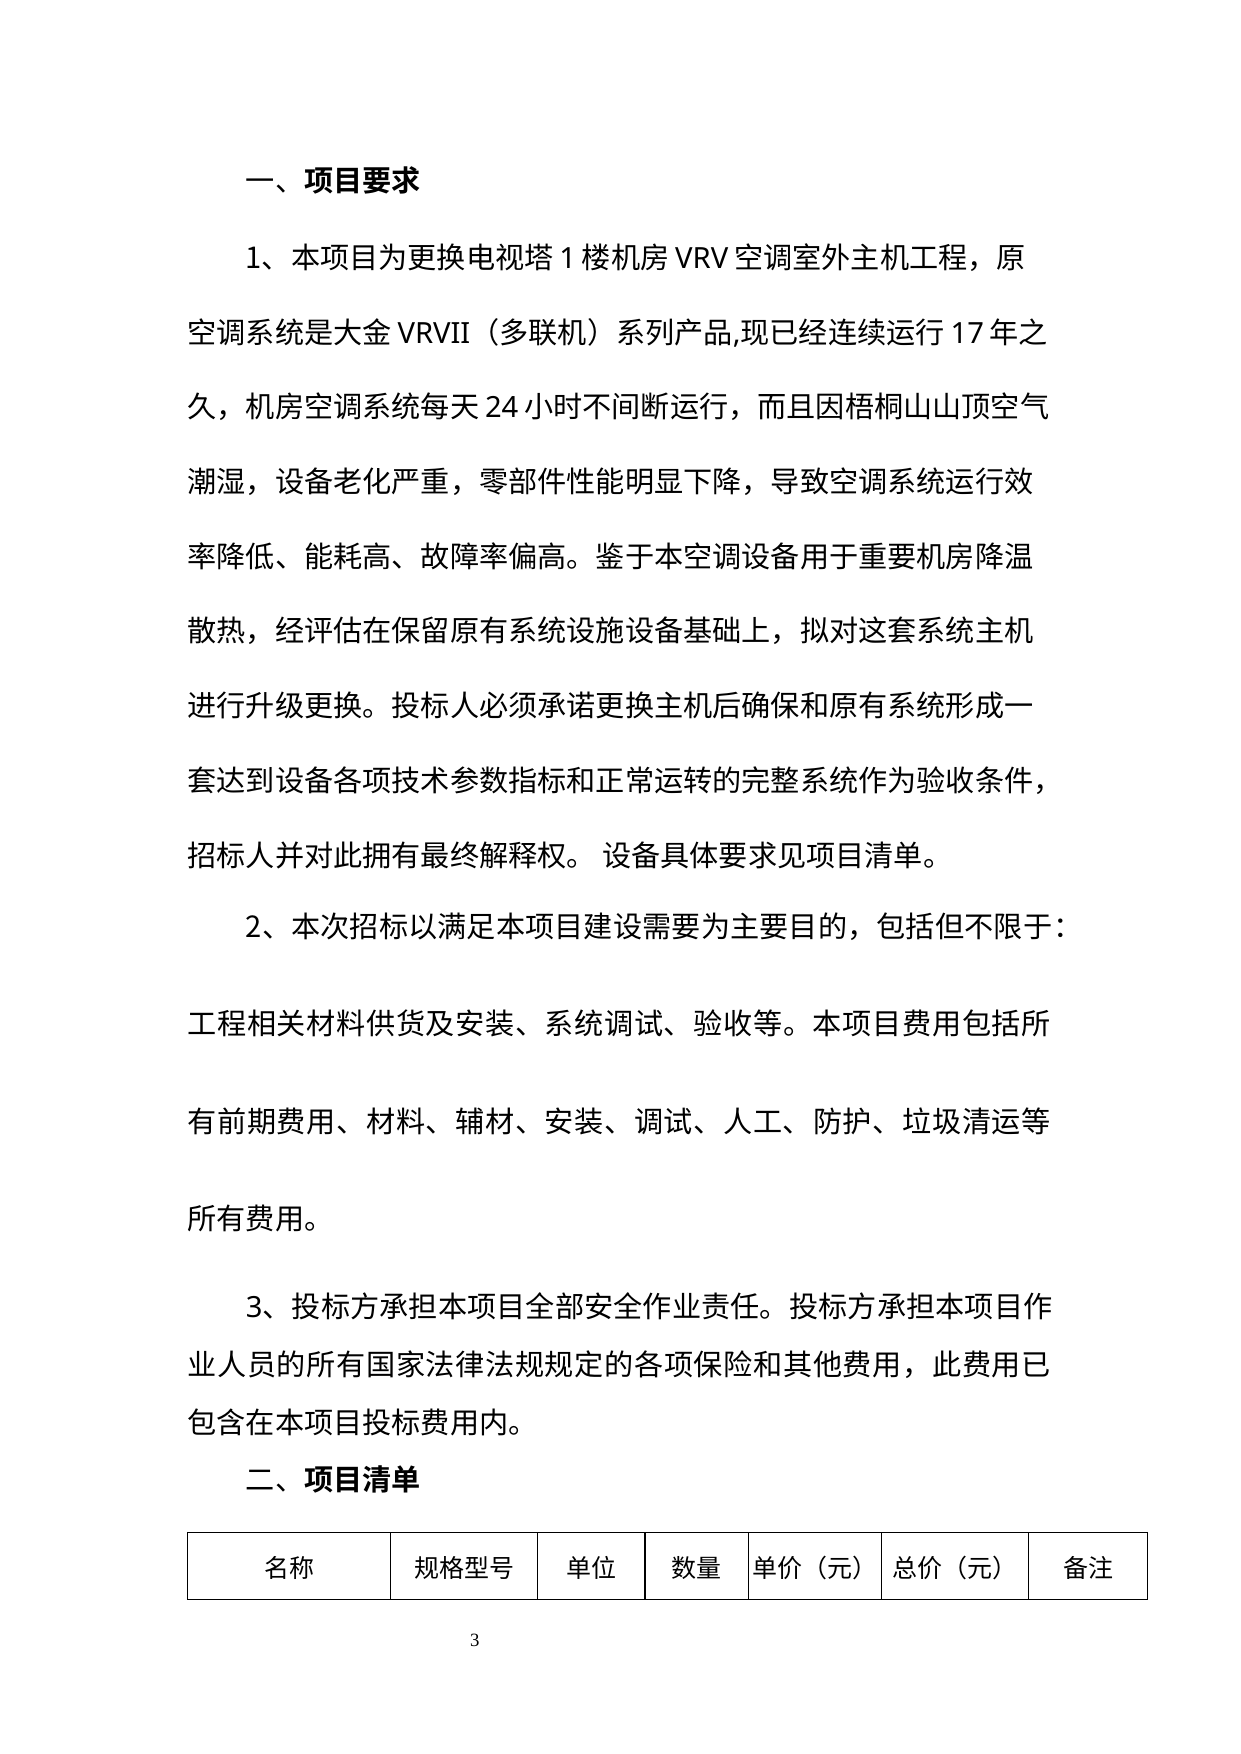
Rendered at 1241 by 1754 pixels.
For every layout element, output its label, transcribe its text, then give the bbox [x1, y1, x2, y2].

table_header 单价（元） [749, 1533, 881, 1599]
table_header 总价（元） [882, 1533, 1028, 1599]
text 一、项目要求 [187, 146, 1053, 211]
table_header 单位 [538, 1533, 644, 1599]
text 3、投标方承担本项目全部安全作业责任。投标方承担本项目作业人员的所有国家法律法规规定的各项保险和其他费用，此费用已包含在本项目投标费用内。 [187, 1271, 1053, 1446]
text 2、本次招标以满足本项目建设需要为主要目的，包括但不限于：工程相关材料供货及安装、系统调试、验收等。本项目费用包括所有前期费用、材料、辅材、安装、调试、人工、防护、垃圾清运等所有费用。 [187, 892, 1053, 1249]
text 1、本项目为更换电视塔1楼机房VRV空调室外主机工程，原空调系统是大金VRVII（多联机）系列产品,现已经连续运行17年之久，机房空调系统每天24小时不间断运行，而且因梧桐山山顶空气潮湿，设备老化严重，零部件性能明显下降，导致空调系统运行效率降低、能耗高、故障率偏高。鉴于本空调设备用于重要机房降温散热，经评估在保留原有系统设施设备基础上，拟对这套系统主机进行升级更换。投标人必须承诺更换主机后确保和原有系统形成一套达到设备各项技术参数指标和正常运转的完整系统作为验收条件，招标人并对此拥有最终解释权。 设备具体要求见项目清单。 [187, 223, 1053, 886]
text 二、项目清单 [187, 1446, 1053, 1511]
table_header 名称 [188, 1533, 390, 1599]
table_header 规格型号 [391, 1533, 537, 1599]
table_header 备注 [1029, 1533, 1147, 1599]
table_header 数量 [646, 1533, 748, 1599]
